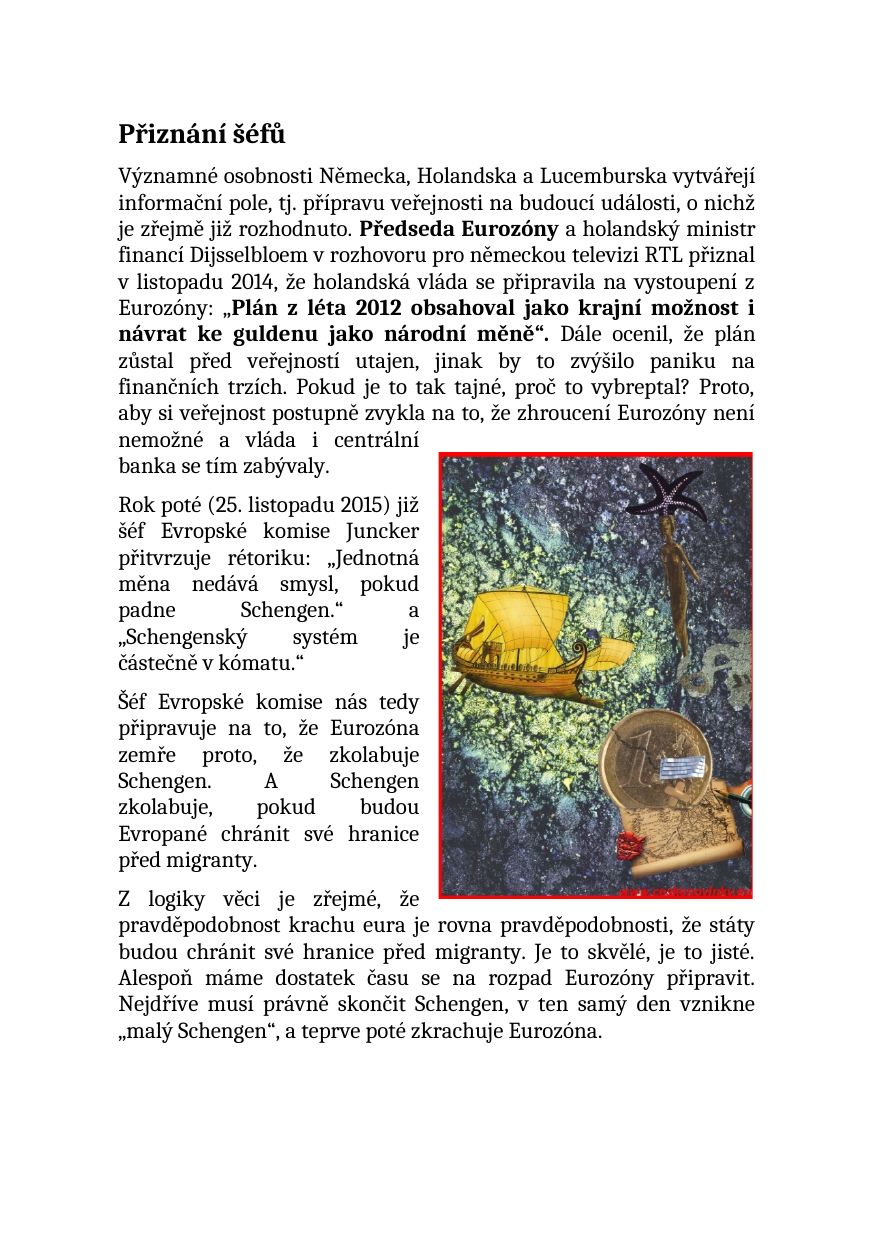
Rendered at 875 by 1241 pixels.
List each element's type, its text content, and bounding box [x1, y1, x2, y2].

text Rok poté (25. listopadu 2015) již šéf Evropské komise Juncker přitvrzuje rétoriku: „Jednotná měna nedává smysl, pokud padne Schengen.“ a „Schengenský systém je částečně v kómatu.“ [118, 492, 437, 676]
text Z logiky věci je zřejmé, že pravděpodobnost krachu eura je rovna pravděpodobnosti, že státy budou chránit své hranice před migranty. Je to skvělé, je to jisté. Alespoň máme dostatek času se na rozpad Eurozóny připravit. Nejdříve musí právně skončit Schengen, v ten samý den vznikne „malý Schengen“, a teprve poté zkrachuje Eurozóna. [118, 886, 756, 1044]
text Významné osobnosti Německa, Holandska a Lucemburska vytvářejí informační pole, tj. přípravu veřejnosti na budoucí události, o nichž je zřejmě již rozhodnuto. Předseda Eurozóny a holandský ministr financí Dijsselbloem v rozhovoru pro německou televizi RTL přiznal v listopadu 2014, že holandská vláda se připravila na vystoupení z Eurozóny: „Plán z léta 2012 obsahoval jako krajní možnost i návrat ke guldenu jako národní měně“. Dále ocenil, že plán zůstal před veřejností utajen, jinak by to zvýšilo paniku na finančních trzích. Pokud je to tak tajné, proč to vybreptal? Proto, aby si veřejnost postupně zvykla na to, že zhroucení Eurozóny není nemožné a vláda i centrální banka se tím zabývaly. [118, 163, 756, 479]
text Šéf Evropské komise nás tedy připravuje na to, že Eurozóna zemře proto, že zkolabuje Schengen. A Schengen zkolabuje, pokud budou Evropané chránit své hranice před migranty. [118, 689, 437, 873]
picture [437, 452, 753, 897]
text Přiznání šéfů [118, 118, 756, 151]
